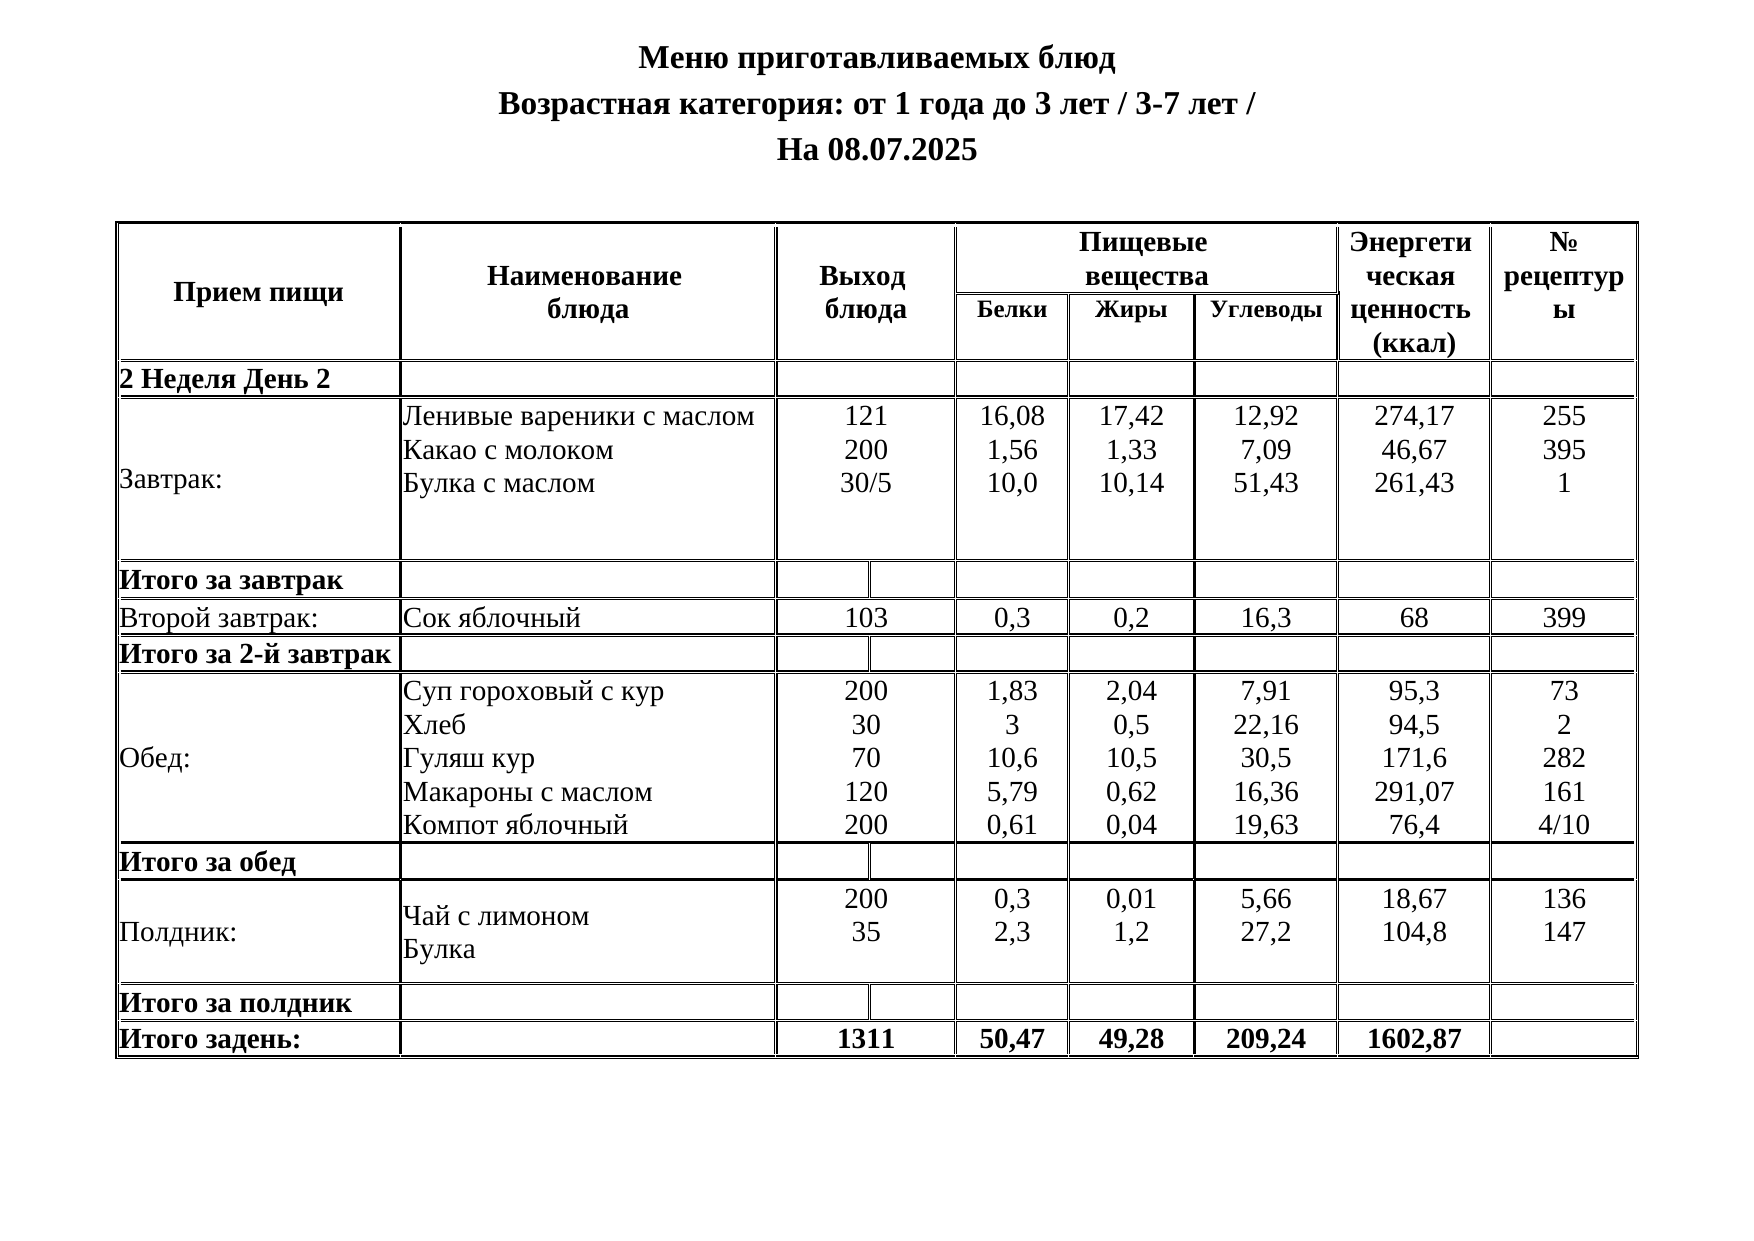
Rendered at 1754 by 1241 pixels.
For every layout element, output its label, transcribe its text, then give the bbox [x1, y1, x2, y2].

table_cell Итого за обед [119, 841, 399, 878]
table_cell 1311 [776, 1022, 956, 1055]
table_cell [1196, 362, 1336, 395]
table_cell 5,66 27,2 [1196, 881, 1336, 982]
table_cell 0,01 1,2 [1070, 881, 1193, 982]
table_cell 2,04 0,5 10,5 0,62 0,04 [1070, 674, 1193, 841]
table_cell [1339, 362, 1489, 395]
table_cell [871, 637, 954, 670]
table_cell Белки [957, 295, 1067, 358]
table_cell Итого за 2-й завтрак [119, 633, 399, 670]
table_cell Обед: [119, 670, 399, 841]
table_header Наименование блюда [400, 223, 776, 358]
table_cell [1070, 562, 1193, 597]
table_cell [1196, 637, 1336, 670]
table_cell [1491, 1019, 1636, 1055]
table_cell 121 200 30/5 [778, 399, 954, 558]
table_cell 0,2 [1070, 600, 1193, 633]
table_cell 18,67 104,8 [1339, 881, 1489, 982]
table_cell [402, 362, 774, 395]
table_cell 16,3 [1196, 600, 1336, 633]
table_cell [1339, 844, 1489, 878]
table_cell 200 30 70 120 200 [778, 674, 954, 841]
table_cell 12,92 7,09 51,43 [1196, 399, 1336, 558]
table_cell Углеводы [1196, 295, 1336, 358]
table_header Энергети ческая ценность (ккал) [1338, 224, 1491, 358]
table_cell [1492, 559, 1636, 597]
table_cell 136 147 [1492, 878, 1637, 982]
table_cell [1070, 362, 1193, 395]
table_cell [778, 844, 868, 878]
table_cell [871, 844, 954, 878]
table_cell [402, 562, 774, 597]
table_cell 103 [778, 600, 954, 633]
table_cell Завтрак: [119, 395, 399, 558]
table_cell Суп гороховый с кур Хлеб Гуляш кур Макароны с маслом Компот яблочный [402, 674, 774, 841]
table_cell Ленивые вареники с маслом Какао с молоком Булка с маслом [402, 399, 774, 558]
table_cell Итого за полдник [117, 982, 400, 1018]
table_cell [778, 562, 868, 597]
table_header № рецептуры [1491, 224, 1636, 358]
table_cell [1070, 985, 1193, 1018]
table_cell Итого задень: [119, 1019, 400, 1055]
table_cell [1070, 637, 1193, 670]
table_cell 68 [1339, 600, 1489, 633]
table_cell Второй завтрак: [117, 597, 400, 633]
text Меню приготавливаемых блюд [118, 37, 1636, 76]
table_cell 255 395 1 [1492, 395, 1636, 558]
table_cell [1492, 633, 1636, 670]
table_cell 0,3 2,3 [957, 881, 1067, 982]
table_cell [1070, 844, 1193, 878]
table_cell [871, 562, 954, 597]
table_cell 1,83 3 10,6 5,79 0,61 [957, 674, 1067, 841]
table_cell 274,17 46,67 261,43 [1339, 399, 1489, 558]
table_cell [778, 637, 868, 670]
table_cell 7,91 22,16 30,5 16,36 19,63 [1196, 674, 1336, 841]
table_cell [957, 562, 1067, 597]
table_cell Итого за завтрак [119, 559, 399, 597]
table_cell [402, 985, 774, 1018]
table_header Выход блюда [776, 224, 956, 358]
table_cell 0,3 [957, 600, 1067, 633]
table_cell [402, 844, 774, 878]
table_cell [1339, 985, 1489, 1018]
table_cell 209,24 [1194, 1022, 1338, 1055]
table_cell 49,28 [1069, 1022, 1194, 1055]
table_cell 17,42 1,33 10,14 [1070, 399, 1193, 558]
table_cell 95,3 94,5 171,6 291,07 76,4 [1339, 674, 1489, 841]
table_cell 16,08 1,56 10,0 [957, 399, 1067, 558]
table_cell Сок яблочный [402, 600, 774, 633]
table_cell [400, 1019, 776, 1055]
text На 08.07.2025 [118, 130, 1636, 168]
table_cell Полдник: [117, 878, 399, 982]
table_cell [957, 844, 1067, 878]
table_header Пищевые вещества [956, 224, 1338, 291]
table_cell 50,47 [956, 1022, 1068, 1055]
table_cell [778, 985, 868, 1018]
table_cell 200 35 [778, 881, 954, 982]
table_cell 1602,87 [1338, 1022, 1491, 1055]
table_cell [1492, 359, 1636, 395]
table_cell 73 2 282 161 4/10 [1492, 670, 1636, 841]
table_cell [1339, 637, 1489, 670]
table_cell [1196, 985, 1336, 1018]
table_cell [1492, 841, 1636, 878]
table_cell [1196, 562, 1336, 597]
table_cell [1491, 982, 1637, 1018]
table_cell [957, 362, 1067, 395]
table_cell Чай с лимоном Булка [402, 881, 774, 982]
table_cell [957, 637, 1067, 670]
table_cell 399 [1491, 597, 1637, 633]
table_cell [402, 637, 774, 670]
text Возрастная категория: от 1 года до 3 лет / 3-7 лет / [118, 83, 1636, 122]
table_cell [957, 985, 1067, 1018]
table_header Прием пищи [119, 224, 400, 358]
table_cell [1339, 562, 1489, 597]
table_cell [778, 362, 954, 395]
table_cell 2 Неделя День 2 [119, 359, 399, 395]
table_cell [871, 985, 954, 1018]
table_cell Жиры [1070, 295, 1193, 358]
table_cell [1196, 844, 1336, 878]
